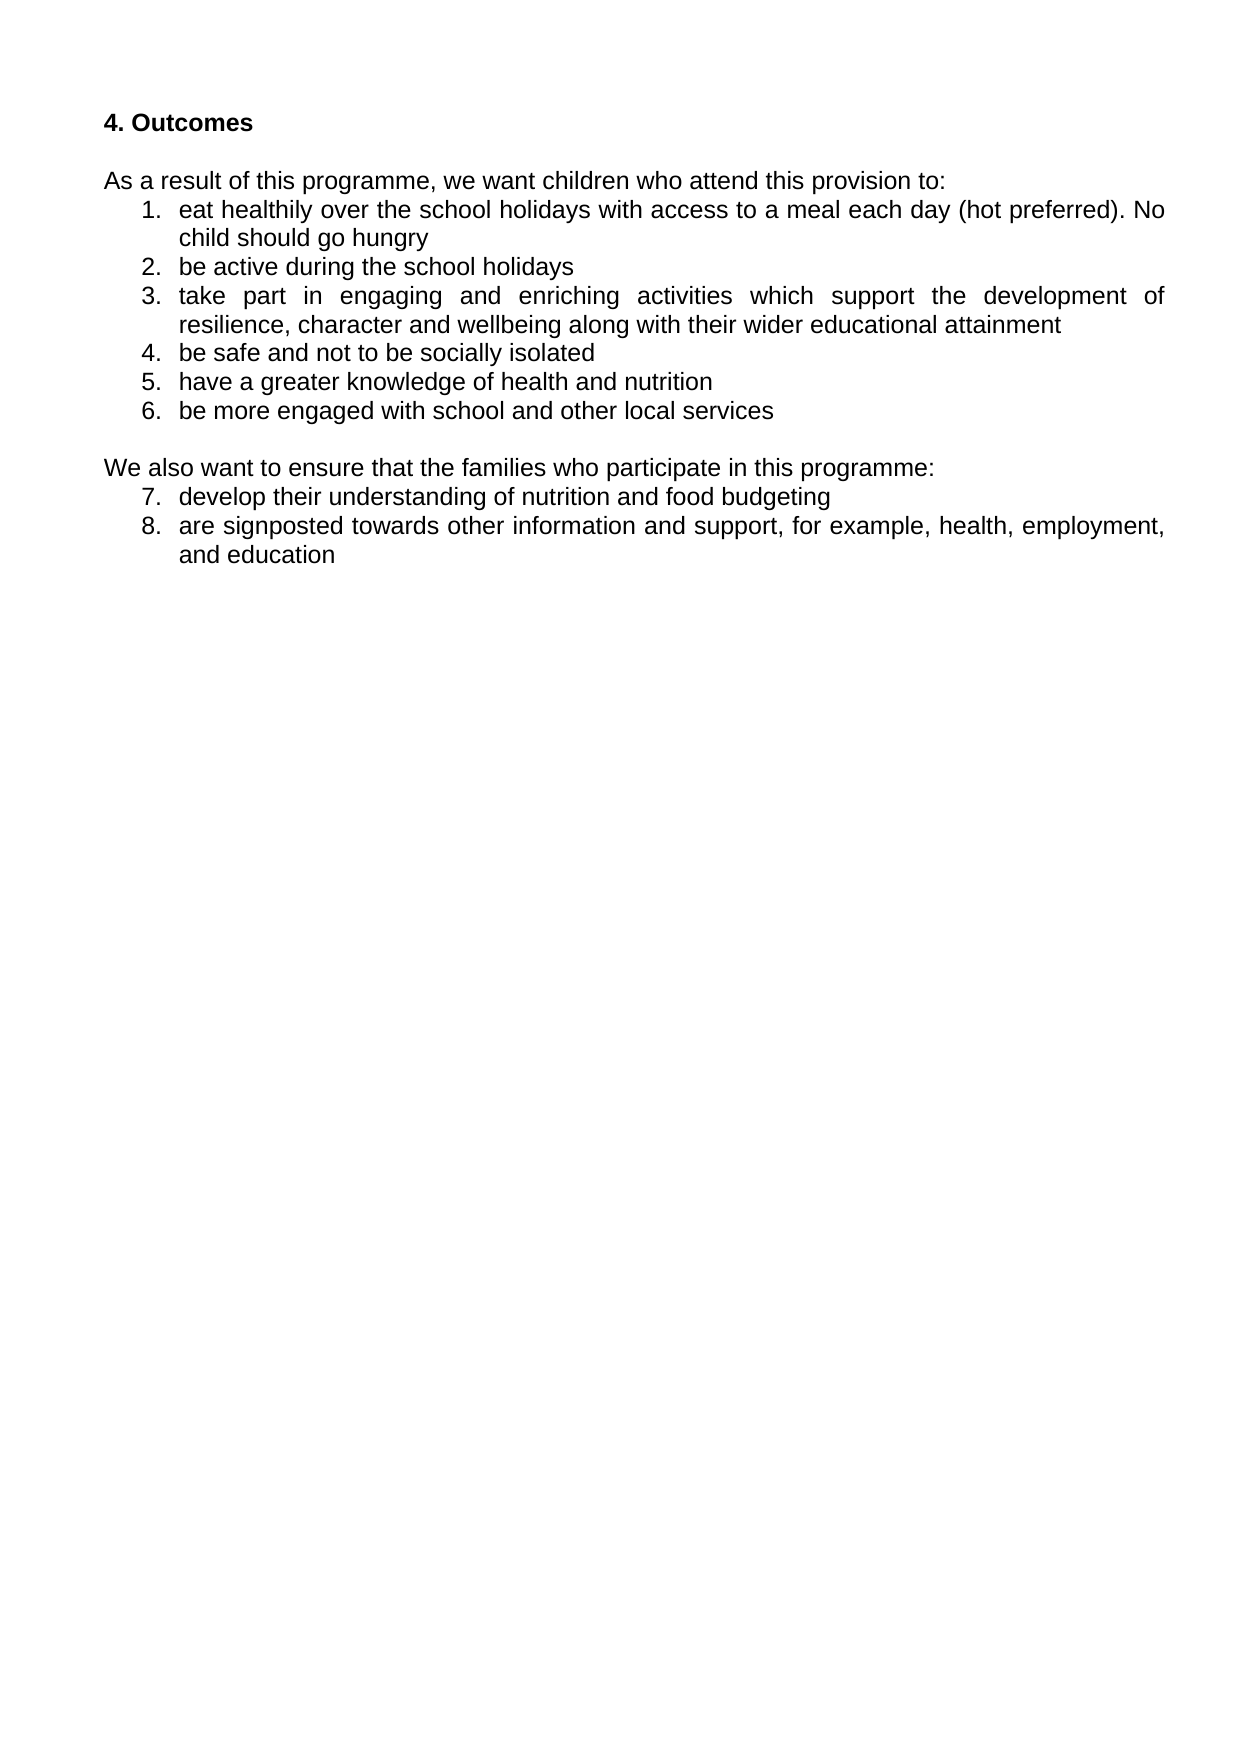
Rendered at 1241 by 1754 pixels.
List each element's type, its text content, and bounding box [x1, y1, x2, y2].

list have a greater knowledge of health and nutrition [141, 367, 1167, 396]
list be active during the school holidays [141, 252, 1167, 281]
text 4. Outcomes [103, 108, 1167, 137]
list develop their understanding of nutrition and food budgeting [141, 482, 1167, 511]
list take part in engaging and enriching activities which support the development of resilience, character and wellbeing along with their wider educational attainment [141, 281, 1167, 338]
text As a result of this programme, we want children who attend this provision to: [103, 166, 1167, 195]
text We also want to ensure that the families who participate in this programme: [103, 453, 1167, 482]
list eat healthily over the school holidays with access to a meal each day (hot preferred). No child should go hungry [141, 195, 1167, 252]
list be more engaged with school and other local services [141, 396, 1167, 425]
list be safe and not to be socially isolated [141, 338, 1167, 367]
list are signposted towards other information and support, for example, health, employment, and education [141, 511, 1167, 568]
